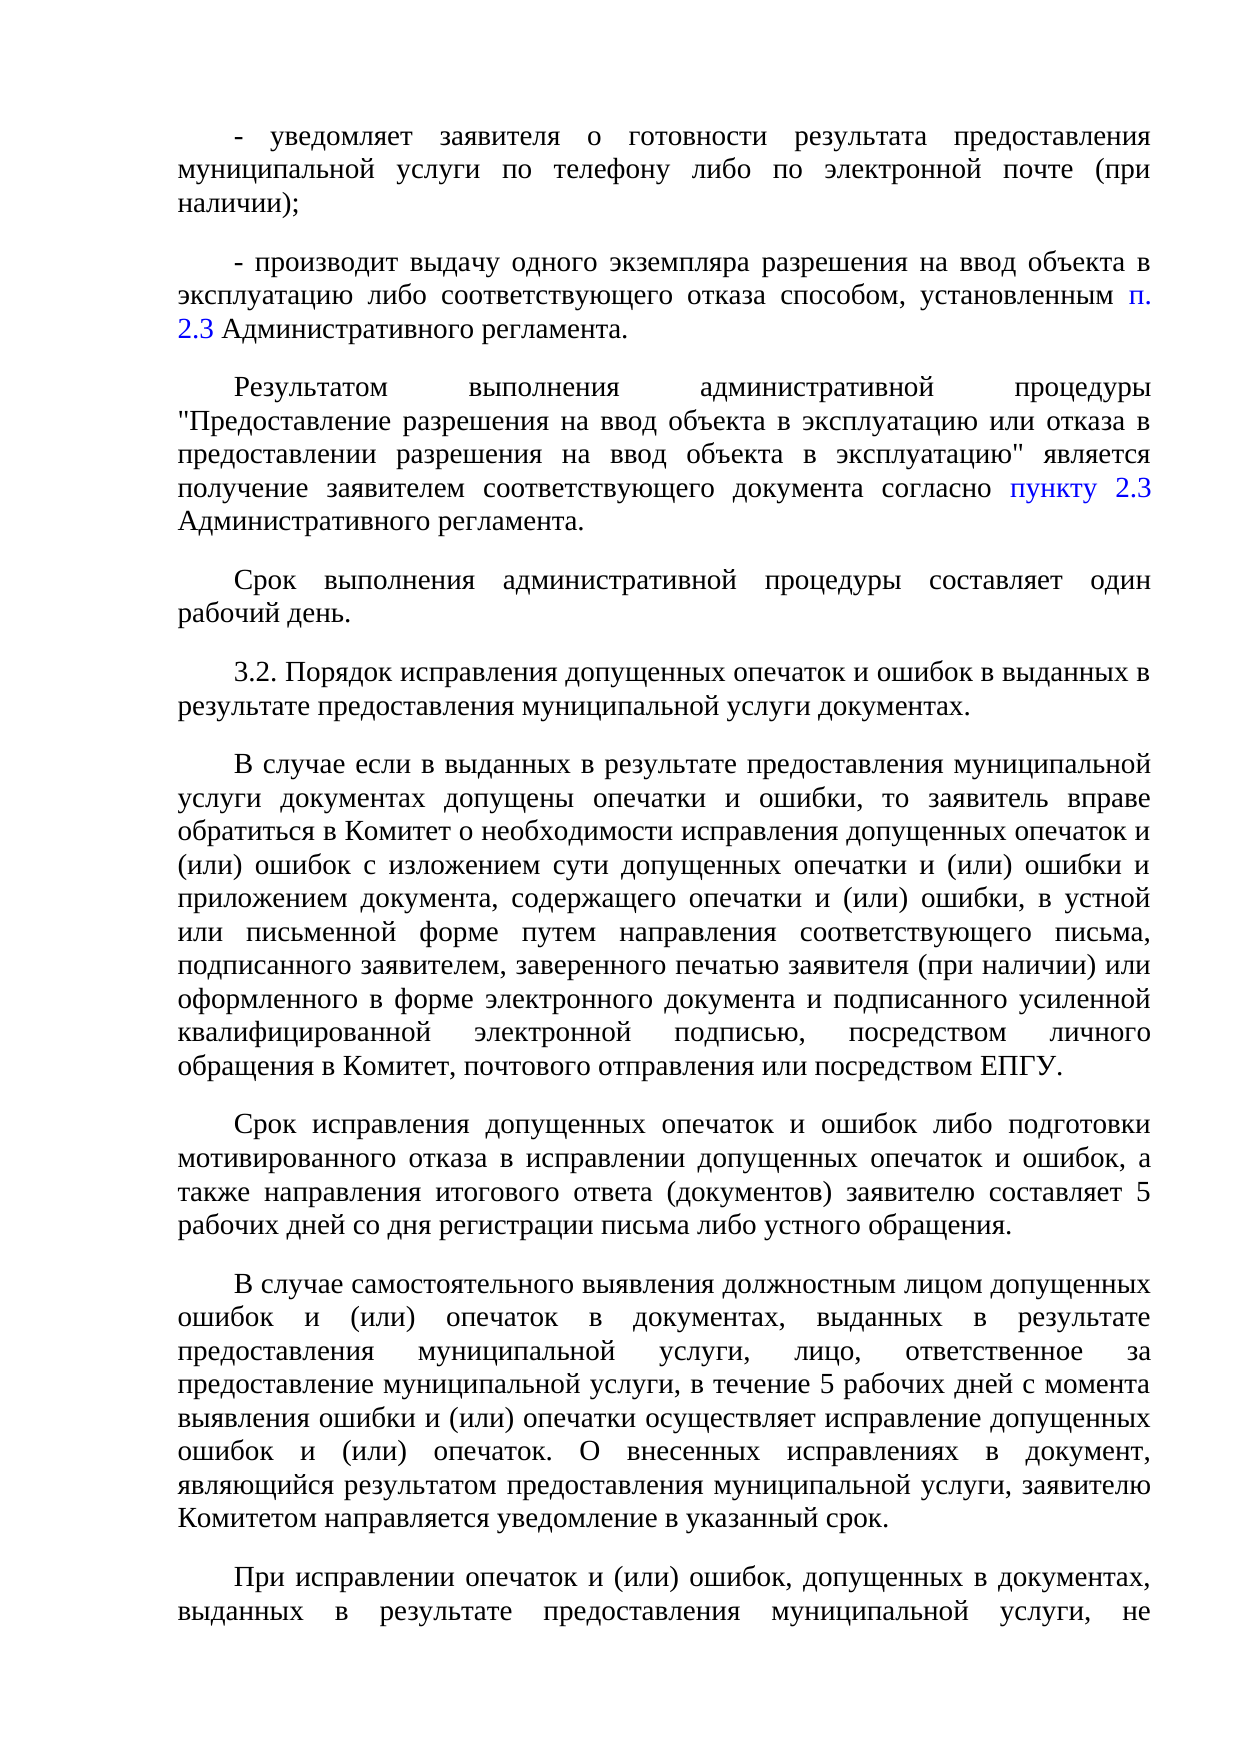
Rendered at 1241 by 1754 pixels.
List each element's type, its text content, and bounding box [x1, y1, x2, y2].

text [177, 1559, 1152, 1626]
text В случае если в выданных в результате предоставления муниципальной услуги документах допущены опечатки и ошибки, то заявитель вправе обратиться в Комитет о необходимости исправления допущенных опечаток и (или) ошибок с изложением сути допущенных опечатки и (или) ошибки и приложением документа, содержащего опечатки и (или) ошибки, в устной или письменной форме путем направления соответствующего письма, подписанного заявителем, заверенного печатью заявителя (при наличии) или оформленного в форме электронного документа и подписанного усиленной квалифицированной электронной подписью, посредством личного обращения в Комитет, почтового отправления или посредством ЕПГУ. [177, 746, 1152, 1082]
text - уведомляет заявителя о готовности результата предоставления муниципальной услуги по телефону либо по электронной почте (при наличии); [177, 118, 1152, 219]
text В случае самостоятельного выявления должностным лицом допущенных ошибок и (или) опечаток в документах, выданных в результате предоставления муниципальной услуги, лицо, ответственное за предоставление муниципальной услуги, в течение 5 рабочих дней с момента выявления ошибки и (или) опечатки осуществляет исправление допущенных ошибок и (или) опечаток. О внесенных исправлениях в документ, являющийся результатом предоставления муниципальной услуги, заявителю Комитетом направляется уведомление в указанный срок. [177, 1266, 1152, 1534]
text - производит выдачу одного экземпляра разрешения на ввод объекта в эксплуатацию либо соответствующего отказа способом, установленным п. 2.3 Административного регламента. [177, 244, 1152, 344]
text Срок выполнения административной процедуры составляет один рабочий день. [177, 562, 1152, 629]
text Срок исправления допущенных опечаток и ошибок либо подготовки мотивированного отказа в исправлении допущенных опечаток и ошибок, а также направления итогового ответа (документов) заявителю составляет 5 рабочих дней со дня регистрации письма либо устного обращения. [177, 1107, 1152, 1241]
text Результатом выполнения административной процедуры "Предоставление разрешения на ввод объекта в эксплуатацию или отказа в предоставлении разрешения на ввод объекта в эксплуатацию" является получение заявителем соответствующего документа согласно пункту 2.3 Административного регламента. [177, 369, 1152, 537]
text 3.2. Порядок исправления допущенных опечаток и ошибок в выданных в результате предоставления муниципальной услуги документах. [177, 654, 1152, 721]
